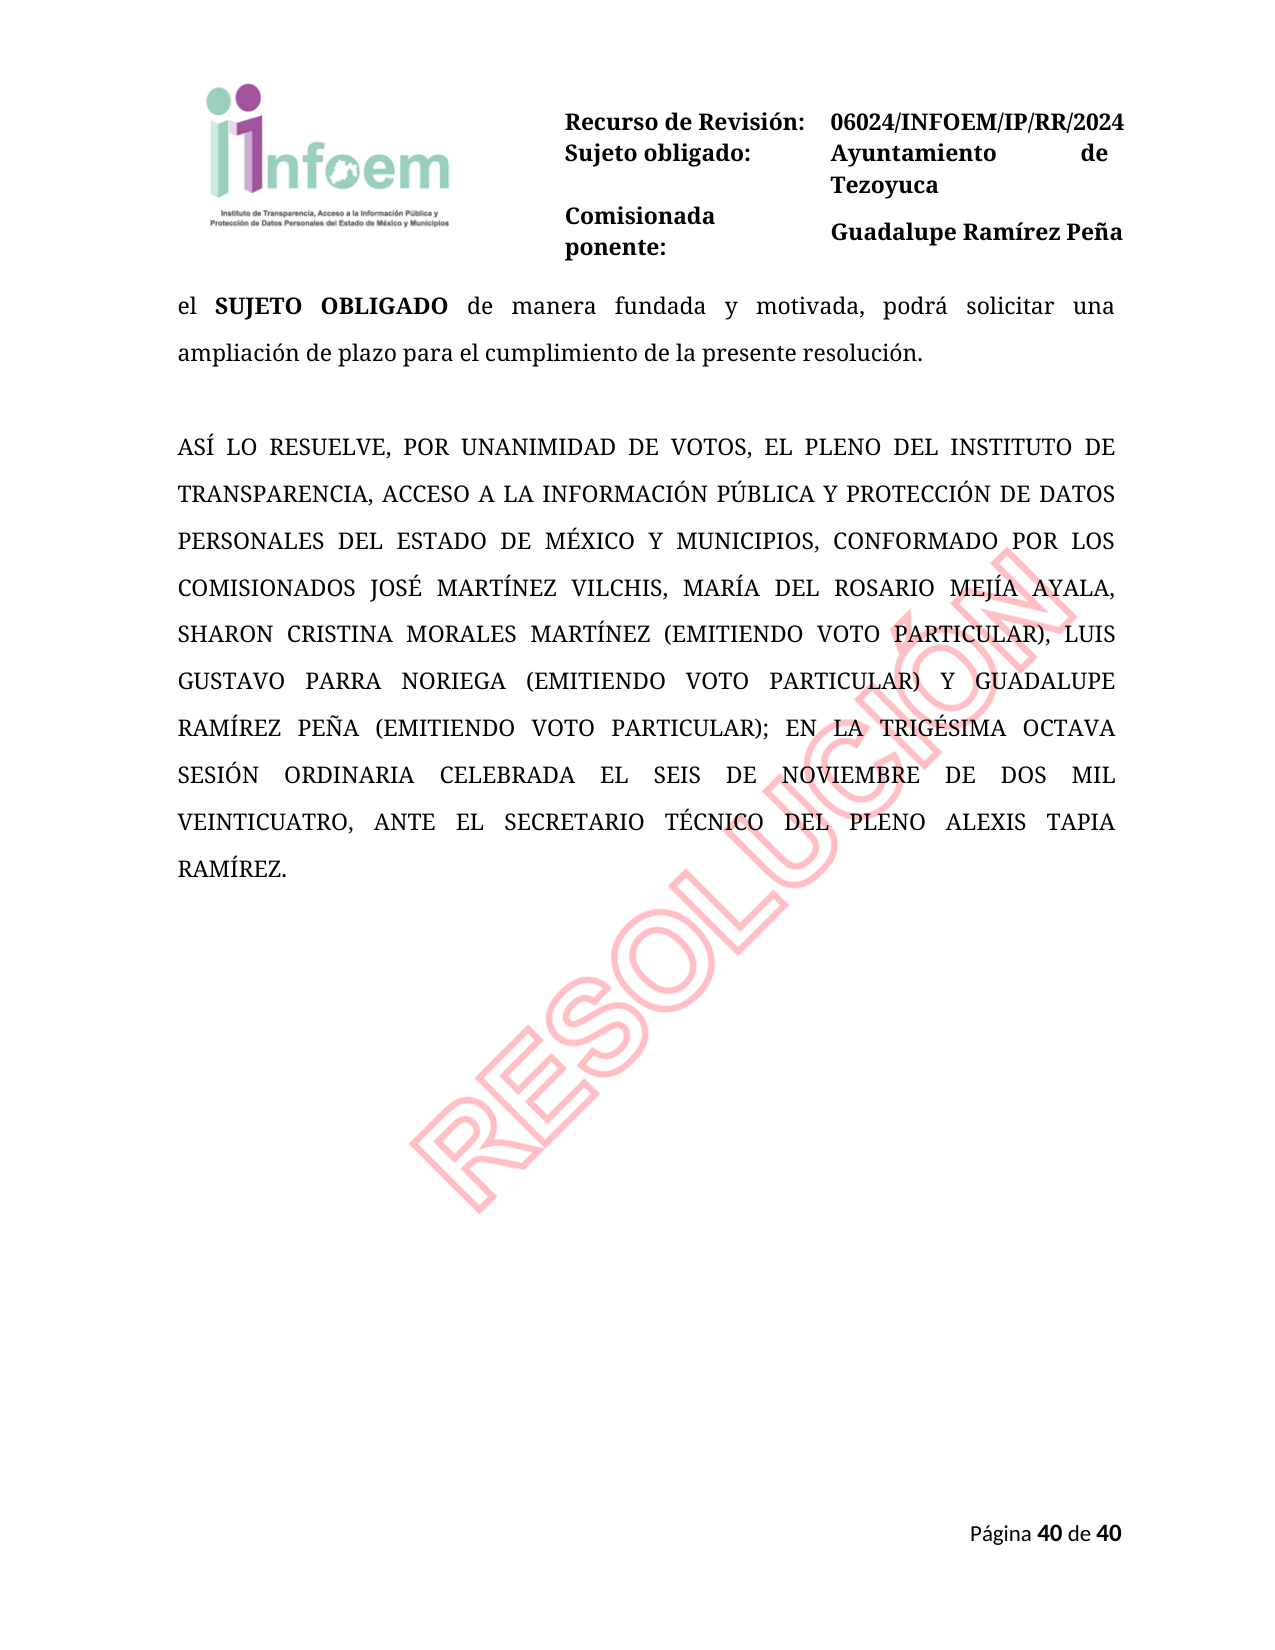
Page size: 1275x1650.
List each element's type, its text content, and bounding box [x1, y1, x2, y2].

picture [86, 23, 1275, 1650]
text ASÍ LO RESUELVE, POR UNANIMIDAD DE VOTOS, EL PLENO DEL INSTITUTO DE TRANSPARENCIA, ACCESO A LA INFORMACIÓN PÚBLICA Y PROTECCIÓN DE DATOS PERSONALES DEL ESTADO DE MÉXICO Y MUNICIPIOS, CONFORMADO POR LOS COMISIONADOS JOSÉ MARTÍNEZ VILCHIS, MARÍA DEL ROSARIO MEJÍA AYALA, SHARON CRISTINA MORALES MARTÍNEZ (EMITIENDO VOTO PARTICULAR), LUIS GUSTAVO PARRA NORIEGA (EMITIENDO VOTO PARTICULAR) Y GUADALUPE RAMÍREZ PEÑA (EMITIENDO VOTO PARTICULAR); EN LA TRIGÉSIMA OCTAVA SESIÓN ORDINARIA CELEBRADA EL SEIS DE NOVIEMBRE DE DOS MIL VEINTICUATRO, ANTE EL SECRETARIO TÉCNICO DEL PLENO ALEXIS TAPIA RAMÍREZ. [177, 431, 1116, 884]
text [177, 290, 1116, 368]
